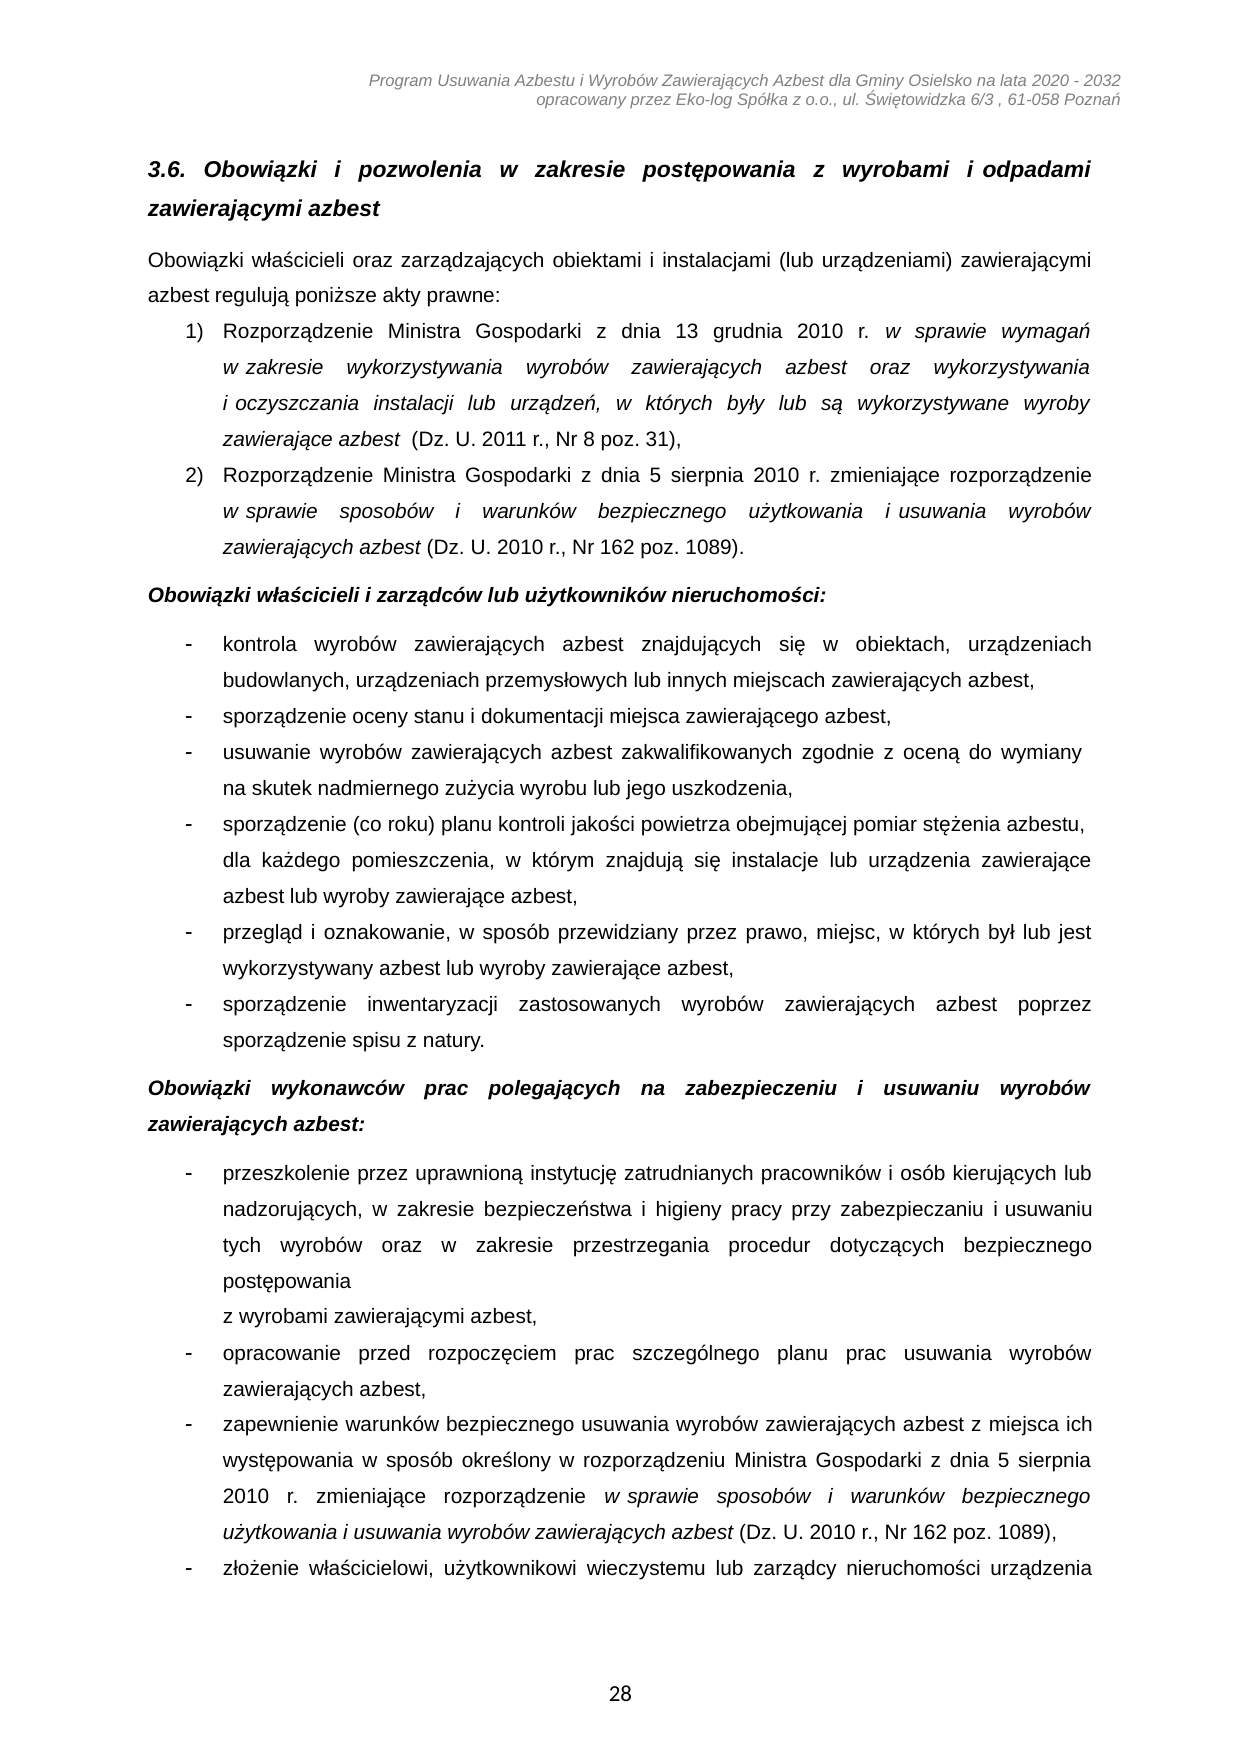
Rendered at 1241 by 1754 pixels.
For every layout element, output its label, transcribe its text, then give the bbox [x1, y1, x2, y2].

list Rozporządzenie Ministra Gospodarki z dnia 13 grudnia 2010 r. w sprawie wymagań w zakresie wykorzystywania wyrobów zawierających azbest oraz wykorzystywania i oczyszczania instalacji lub urządzeń, w których były lub są wykorzystywane wyroby zawierające azbest (Dz. U. 2011 r., Nr 8 poz. 31), [185, 319, 1093, 451]
list usuwanie wyrobów zawierających azbest zakwalifikowanych zgodnie z oceną do wymiany na skutek nadmiernego zużycia wyrobu lub jego uszkodzenia, [185, 740, 1093, 800]
list sporządzenie oceny stanu i dokumentacji miejsca zawierającego azbest, [185, 704, 1093, 728]
list przegląd i oznakowanie, w sposób przewidziany przez prawo, miejsc, w których był lub jest wykorzystywany azbest lub wyroby zawierające azbest, [185, 920, 1093, 980]
list Rozporządzenie Ministra Gospodarki z dnia 5 sierpnia 2010 r. zmieniające rozporządzenie w sprawie sposobów i warunków bezpiecznego użytkowania i usuwania wyrobów zawierających azbest (Dz. U. 2010 r., Nr 162 poz. 1089). [185, 463, 1093, 559]
list opracowanie przed rozpoczęciem prac szczególnego planu prac usuwania wyrobów zawierających azbest, [185, 1340, 1093, 1400]
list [185, 1556, 1093, 1580]
list zapewnienie warunków bezpiecznego usuwania wyrobów zawierających azbest z miejsca ich występowania w sposób określony w rozporządzeniu Ministra Gospodarki z dnia 5 sierpnia 2010 r. zmieniające rozporządzenie w sprawie sposobów i warunków bezpiecznego użytkowania i usuwania wyrobów zawierających azbest (Dz. U. 2010 r., Nr 162 poz. 1089), [185, 1412, 1093, 1544]
text Obowiązki właścicieli oraz zarządzających obiektami i instalacjami (lub urządzeniami) zawierającymi azbest regulują poniższe akty prawne: [148, 247, 1093, 307]
text Obowiązki właścicieli i zarządców lub użytkowników nieruchomości: [148, 583, 1093, 607]
list przeszkolenie przez uprawnioną instytucję zatrudnianych pracowników i osób kierujących lub nadzorujących, w zakresie bezpieczeństwa i higieny pracy przy zabezpieczaniu i usuwaniu tych wyrobów oraz w zakresie przestrzegania procedur dotyczących bezpiecznego postępowania z wyrobami zawierającymi azbest, [185, 1161, 1093, 1328]
list sporządzenie inwentaryzacji zastosowanych wyrobów zawierających azbest poprzez sporządzenie spisu z natury. [185, 992, 1093, 1052]
list kontrola wyrobów zawierających azbest znajdujących się w obiektach, urządzeniach budowlanych, urządzeniach przemysłowych lub innych miejscach zawierających azbest, [185, 632, 1093, 692]
text 3.6. Obowiązki i pozwolenia w zakresie postępowania z wyrobami i odpadami zawierającymi azbest [148, 156, 1093, 222]
text Obowiązki wykonawców prac polegających na zabezpieczeniu i usuwaniu wyrobów zawierających azbest: [148, 1076, 1093, 1136]
list sporządzenie (co roku) planu kontroli jakości powietrza obejmującej pomiar stężenia azbestu, dla każdego pomieszczenia, w którym znajdują się instalacje lub urządzenia zawierające azbest lub wyroby zawierające azbest, [185, 812, 1093, 908]
